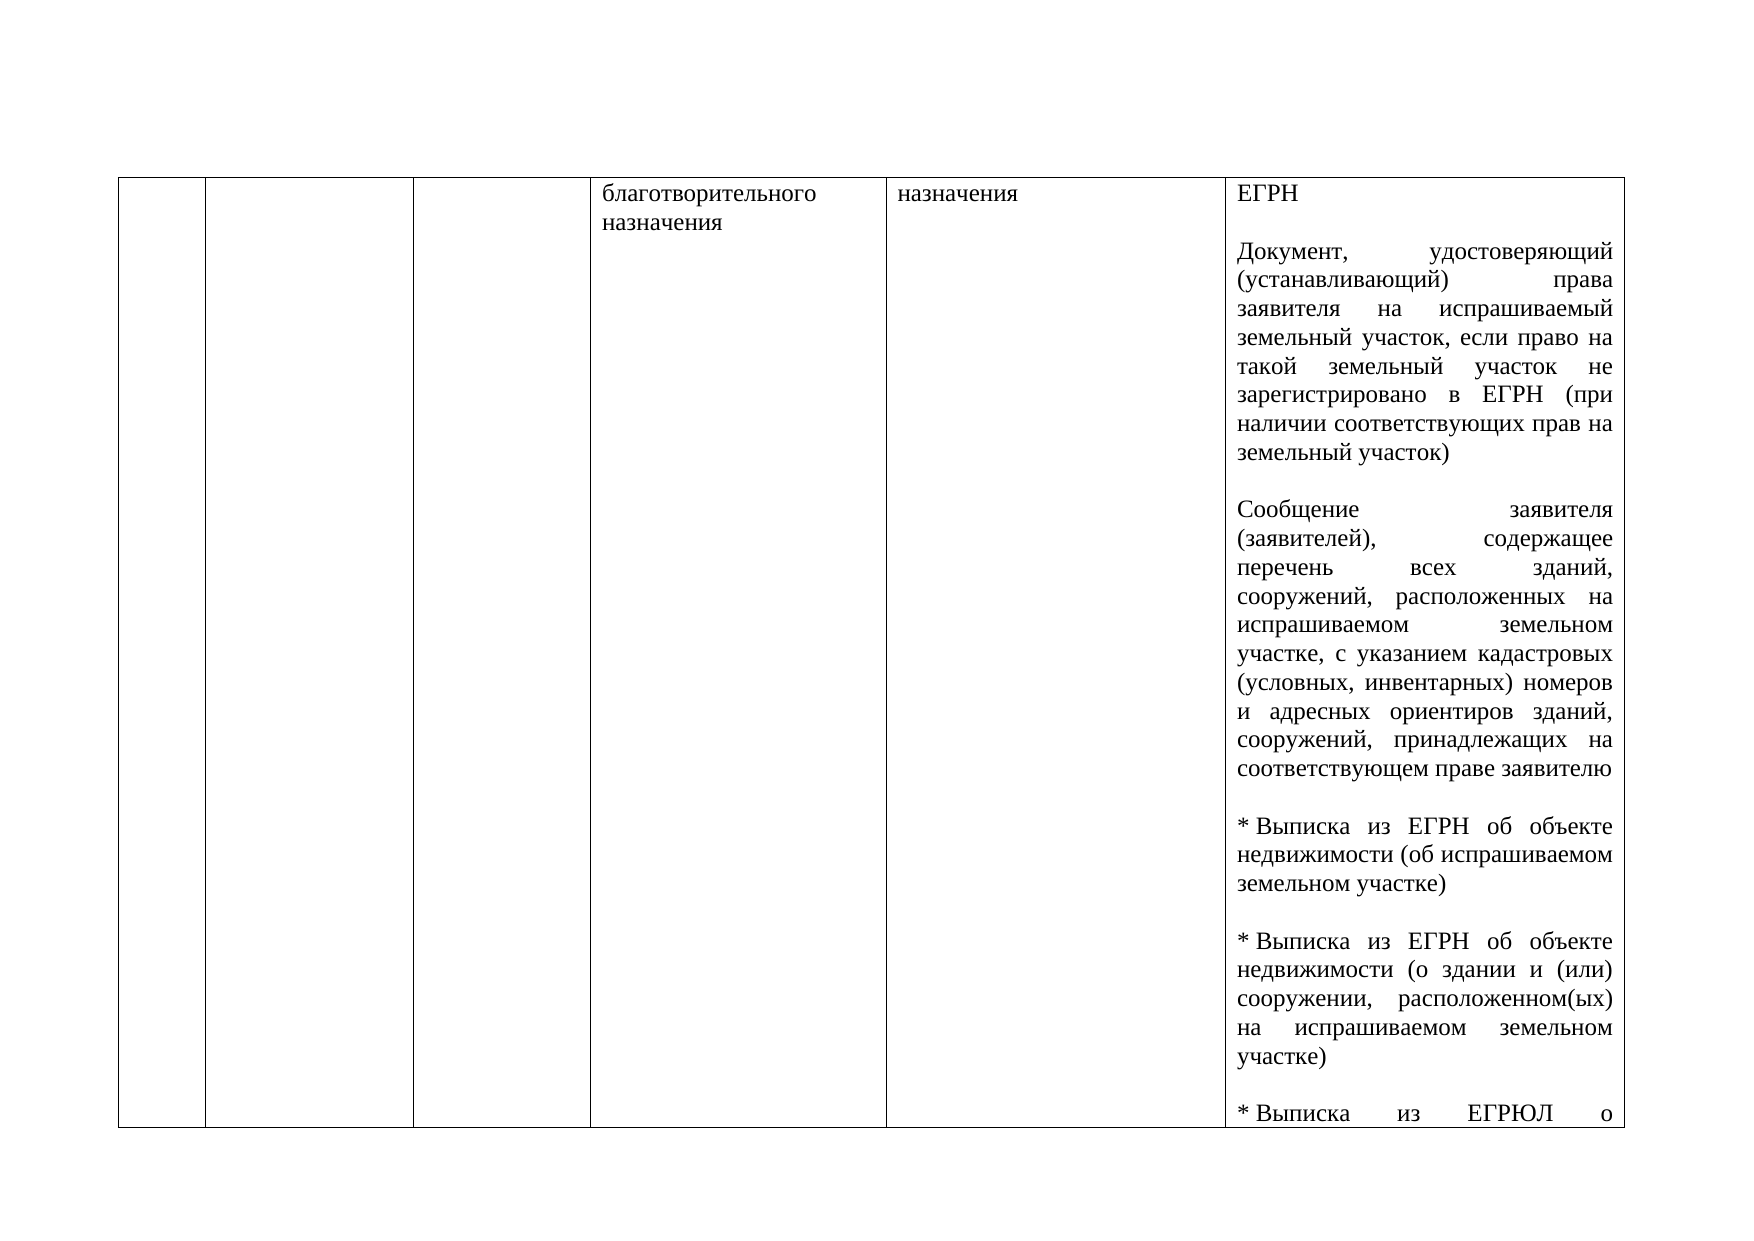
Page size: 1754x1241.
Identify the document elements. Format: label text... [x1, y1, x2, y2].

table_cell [887, 178, 1225, 1127]
table_cell 1 [119, 178, 205, 1127]
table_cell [591, 178, 886, 1127]
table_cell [1226, 178, 1624, 1127]
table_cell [414, 178, 590, 1127]
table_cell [206, 178, 413, 1127]
